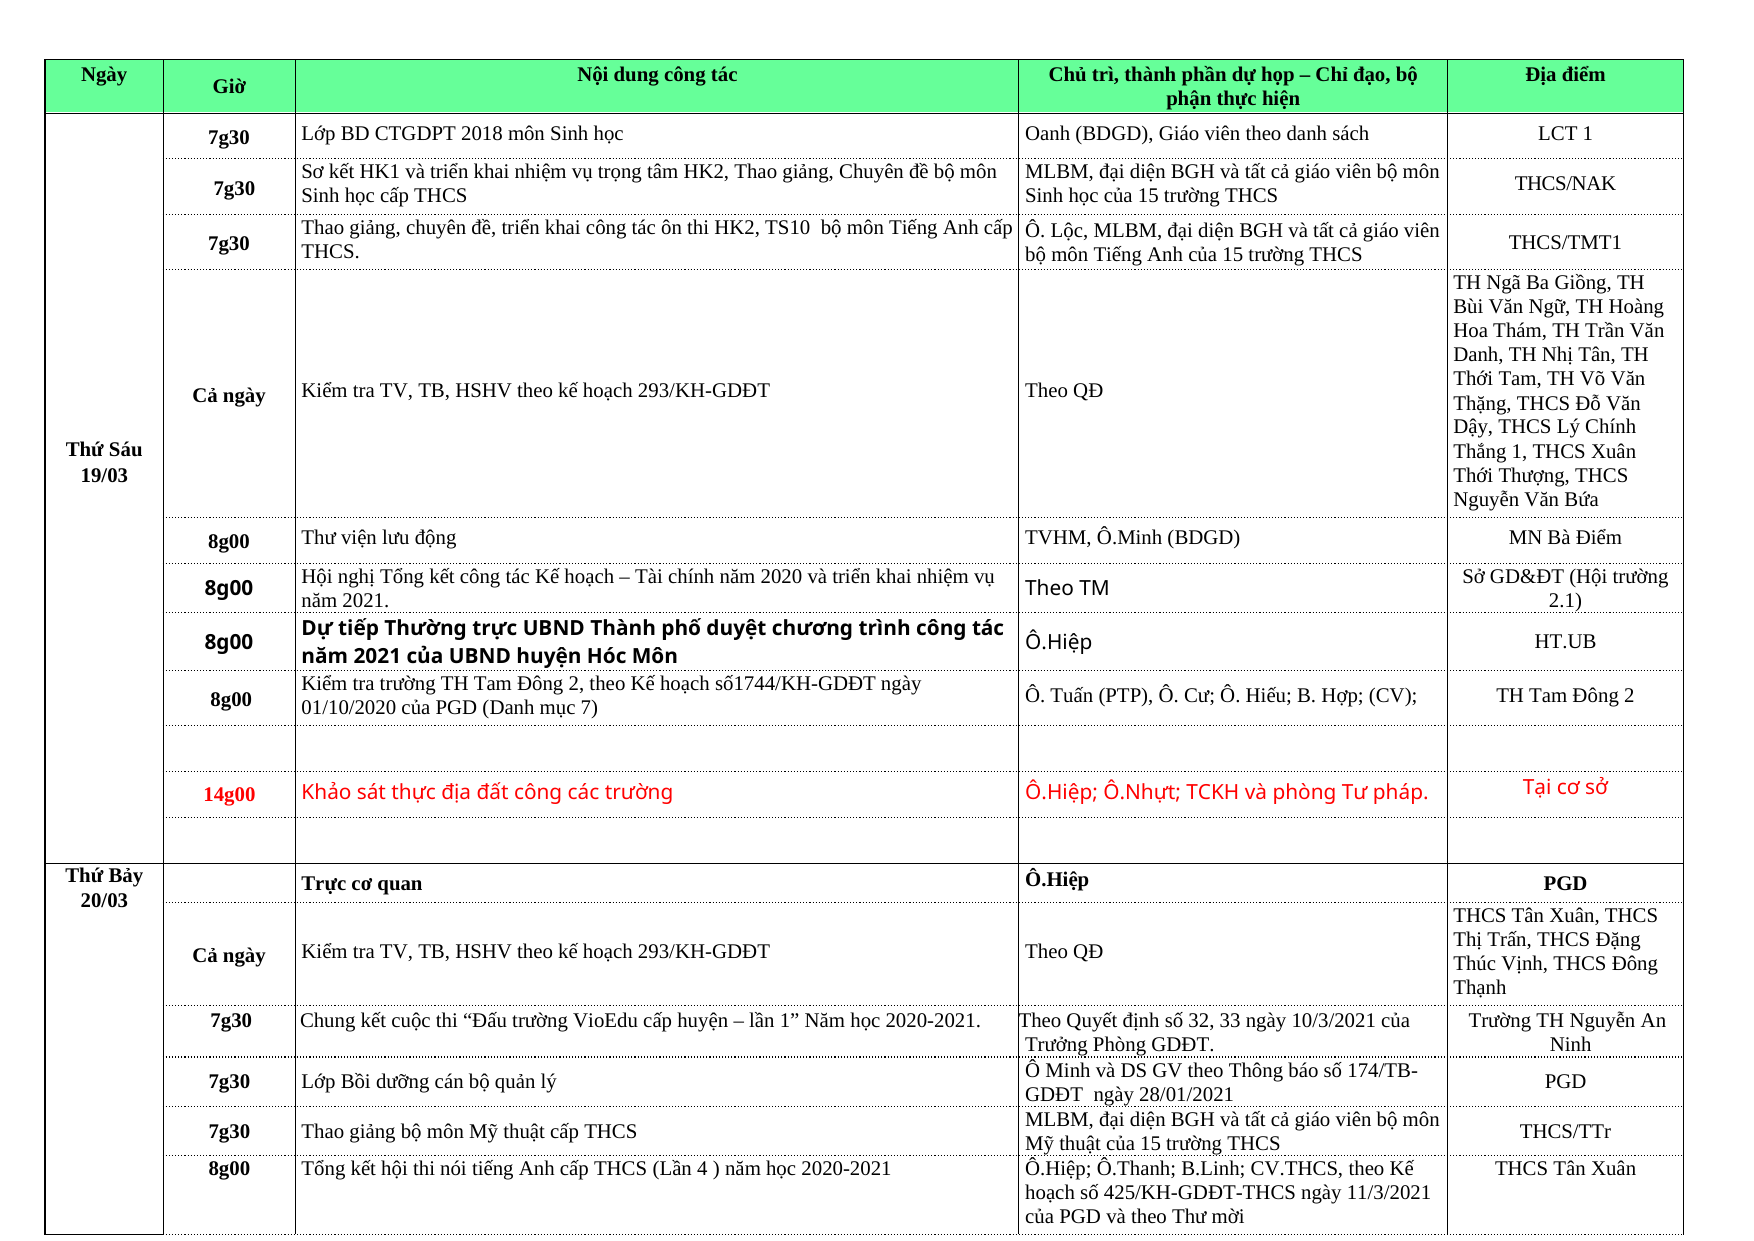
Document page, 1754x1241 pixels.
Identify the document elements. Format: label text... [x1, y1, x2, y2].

table_cell 8g00 [164, 670, 295, 725]
table_cell Thao giảng, chuyên đề, triển khai công tác ôn thi HK2, TS10 bộ môn Tiếng Anh cấp THCS. [296, 214, 1018, 269]
table_cell Cả ngày [164, 902, 295, 1005]
table_cell Ô.Hiệp; Ô.Nhựt; TCKH và phòng Tư pháp. [1019, 771, 1447, 817]
table_cell [1448, 817, 1683, 862]
table_cell Thứ Bảy 20/03 [46, 864, 163, 1234]
table_cell Sơ kết HK1 và triển khai nhiệm vụ trọng tâm HK2, Thao giảng, Chuyên đề bộ môn Sinh học cấp THCS [296, 158, 1018, 214]
table_cell THCS Tân Xuân [1448, 1155, 1683, 1234]
table_cell LCT 1 [1448, 114, 1683, 158]
table_cell Kiểm tra trường TH Tam Đông 2, theo Kế hoạch số1744/KH-GDĐT ngày 01/10/2020 của PGD (Danh mục 7) [296, 670, 1018, 725]
table_header Giờ [164, 60, 295, 112]
table_cell Theo QĐ [1019, 269, 1447, 517]
table_cell [296, 817, 1018, 862]
table_cell MLBM, đại diện BGH và tất cả giáo viên bộ môn Sinh học của 15 trường THCS [1019, 158, 1447, 214]
table_cell Lớp BD CTGDPT 2018 môn Sinh học [296, 114, 1018, 158]
table_cell Theo TM [1019, 563, 1447, 612]
table_cell [1448, 725, 1683, 771]
table_cell 7g30 [164, 158, 295, 214]
table_cell Ô.Hiệp [1019, 612, 1447, 670]
table_cell PGD [1448, 1056, 1683, 1106]
table_header Ngày [46, 60, 163, 112]
table_cell Tại cơ sở [1448, 771, 1683, 817]
table_cell Theo Quyết định số 32, 33 ngày 10/3/2021 của Trưởng Phòng GDĐT. [1019, 1005, 1447, 1056]
table_cell Lớp Bồi dưỡng cán bộ quản lý [296, 1056, 1018, 1106]
table_cell Kiểm tra TV, TB, HSHV theo kế hoạch 293/KH-GDĐT [296, 902, 1018, 1005]
table_cell Ô. Tuấn (PTP), Ô. Cư; Ô. Hiếu; B. Hợp; (CV); [1019, 670, 1447, 725]
table_cell Theo QĐ [1019, 902, 1447, 1005]
table_cell PGD [1448, 864, 1683, 902]
table_cell [164, 864, 295, 902]
table_cell THCS Tân Xuân, THCS Thị Trấn, THCS Đặng Thúc Vịnh, THCS Đông Thạnh [1448, 902, 1683, 1005]
table_cell 8g00 [164, 517, 295, 563]
table_cell Khảo sát thực địa đất công các trường [296, 771, 1018, 817]
table_cell [1019, 817, 1447, 862]
table_cell MLBM, đại diện BGH và tất cả giáo viên bộ môn Mỹ thuật của 15 trường THCS [1019, 1106, 1447, 1155]
table_cell 8g00 [164, 563, 295, 612]
table_cell Sở GD&ĐT (Hội trường 2.1) [1448, 563, 1683, 612]
table_cell Ô.Hiệp [1019, 864, 1447, 902]
table_cell Hội nghị Tổng kết công tác Kế hoạch – Tài chính năm 2020 và triển khai nhiệm vụ năm 2021. [296, 563, 1018, 612]
table_cell [164, 725, 295, 771]
table_cell 8g00 [164, 612, 295, 670]
table_header Chủ trì, thành phần dự họp – Chỉ đạo, bộ phận thực hiện [1019, 60, 1447, 112]
table_header Nội dung công tác [296, 60, 1018, 112]
table_cell Oanh (BDGD), Giáo viên theo danh sách [1019, 114, 1447, 158]
table_cell Trực cơ quan [296, 864, 1018, 902]
table_cell Thứ Sáu 19/03 [46, 114, 163, 862]
table_header Địa điểm [1448, 60, 1683, 112]
table_cell 7g30 [164, 1005, 295, 1056]
table_cell TH Tam Đông 2 [1448, 670, 1683, 725]
table_cell 8g00 [164, 1155, 295, 1234]
table_cell THCS/TTr [1448, 1106, 1683, 1155]
table_cell Thao giảng bộ môn Mỹ thuật cấp THCS [296, 1106, 1018, 1155]
table_cell TH Ngã Ba Giồng, TH Bùi Văn Ngữ, TH Hoàng Hoa Thám, TH Trần Văn Danh, TH Nhị Tân, TH Thới Tam, TH Võ Văn Thặng, THCS Đỗ Văn Dậy, THCS Lý Chính Thắng 1, THCS Xuân Thới Thượng, THCS Nguyễn Văn Bứa [1448, 269, 1683, 517]
table_cell TVHM, Ô.Minh (BDGD) [1019, 517, 1447, 563]
table_cell Kiểm tra TV, TB, HSHV theo kế hoạch 293/KH-GDĐT [296, 269, 1018, 517]
table_cell 7g30 [164, 214, 295, 269]
table_cell Ô Minh và DS GV theo Thông báo số 174/TB-GDĐT ngày 28/01/2021 [1019, 1056, 1447, 1106]
table_cell Cả ngày [164, 269, 295, 517]
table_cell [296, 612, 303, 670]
table_cell HT.UB [1448, 612, 1683, 670]
table_cell Dự tiếp Thường trực UBND Thành phố duyệt chương trình công tác năm 2021 của UBND huyện Hóc Môn [678, 612, 1018, 670]
table_cell MN Bà Điểm [1448, 517, 1683, 563]
table_cell 14g00 [164, 771, 295, 817]
table_cell [164, 817, 295, 862]
table_cell THCS/TMT1 [1448, 214, 1683, 269]
table_cell THCS/NAK [1448, 158, 1683, 214]
table_cell Chung kết cuộc thi “Đấu trường VioEdu cấp huyện – lần 1” Năm học 2020-2021. [296, 1005, 1018, 1056]
table_cell Ô. Lộc, MLBM, đại diện BGH và tất cả giáo viên bộ môn Tiếng Anh của 15 trường THCS [1019, 214, 1447, 269]
table_cell [1019, 725, 1447, 771]
table_cell Thư viện lưu động [296, 517, 1018, 563]
table_cell Trường TH Nguyễn An Ninh [1448, 1005, 1683, 1056]
table_cell Ô.Hiệp; Ô.Thanh; B.Linh; CV.THCS, theo Kế hoạch số 425/KH-GDĐT-THCS ngày 11/3/2021 của PGD và theo Thư mời [1019, 1155, 1447, 1234]
table_cell 7g30 [164, 1056, 295, 1106]
table_cell 7g30 [164, 1106, 295, 1155]
table_cell 7g30 [164, 114, 295, 158]
table_cell [296, 725, 1018, 771]
table_cell Tổng kết hội thi nói tiếng Anh cấp THCS (Lần 4 ) năm học 2020-2021 [296, 1155, 1018, 1234]
